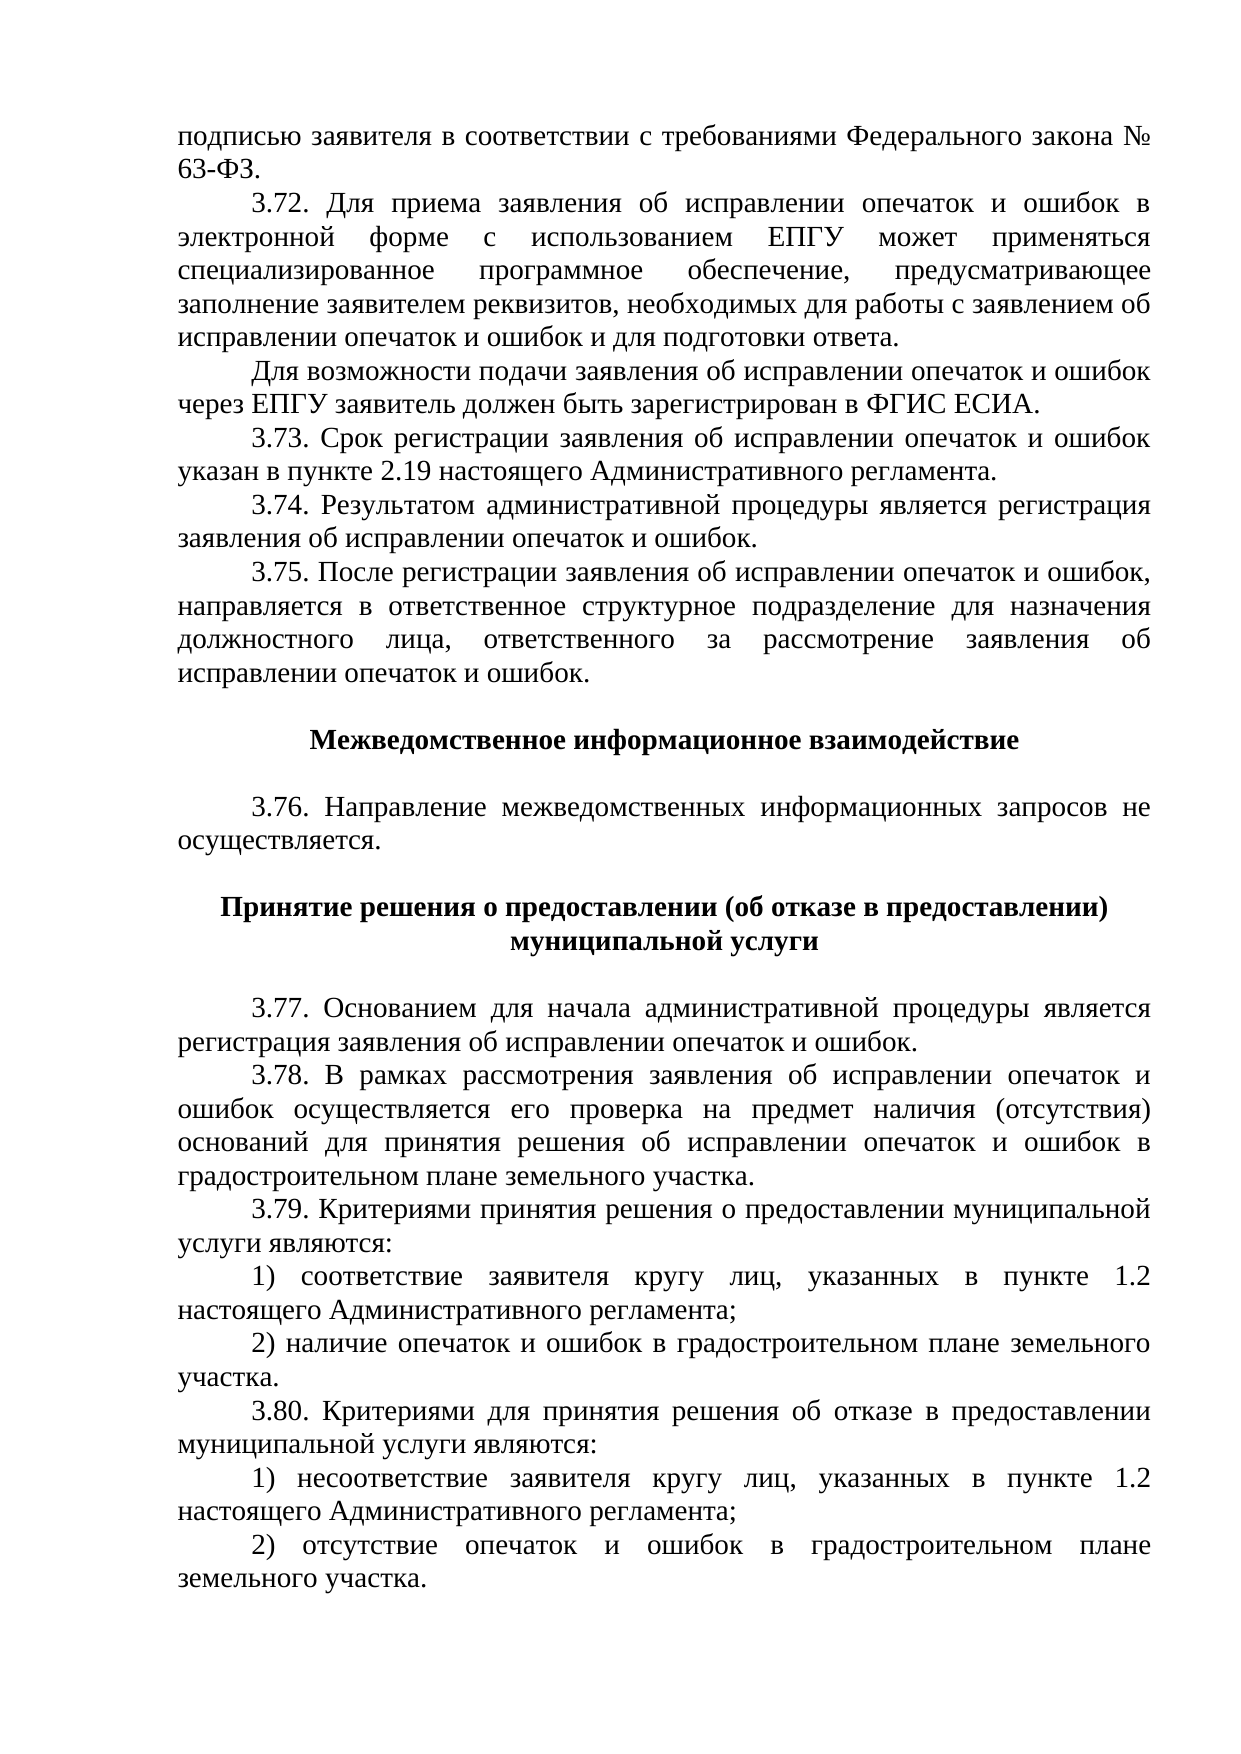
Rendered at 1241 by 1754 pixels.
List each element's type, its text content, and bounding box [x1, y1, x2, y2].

text 3.72. Для приема заявления об исправлении опечаток и ошибок в электронной форме с использованием ЕПГУ может применяться специализированное программное обеспечение, предусматривающее заполнение заявителем реквизитов, необходимых для работы с заявлением об исправлении опечаток и ошибок и для подготовки ответа. [177, 185, 1152, 353]
text Принятие решения о предоставлении (об отказе в предоставлении) муниципальной услуги [177, 889, 1152, 957]
text Межведомственное информационное взаимодействие [177, 722, 1152, 755]
text 3.75. После регистрации заявления об исправлении опечаток и ошибок, направляется в ответственное структурное подразделение для назначения должностного лица, ответственного за рассмотрение заявления об исправлении опечаток и ошибок. [177, 554, 1152, 688]
text 1) несоответствие заявителя кругу лиц, указанных в пункте 1.2 настоящего Административного регламента; [177, 1460, 1152, 1527]
text Для возможности подачи заявления об исправлении опечаток и ошибок через ЕПГУ заявитель должен быть зарегистрирован в ФГИС ЕСИА. [177, 353, 1152, 420]
text 3.79. Критериями принятия решения о предоставлении муниципальной услуги являются: [177, 1191, 1152, 1258]
text 3.78. В рамках рассмотрения заявления об исправлении опечаток и ошибок осуществляется его проверка на предмет наличия (отсутствия) оснований для принятия решения об исправлении опечаток и ошибок в градостроительном плане земельного участка. [177, 1057, 1152, 1191]
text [177, 118, 1152, 185]
text 1) соответствие заявителя кругу лиц, указанных в пункте 1.2 настоящего Административного регламента; [177, 1258, 1152, 1326]
text 3.73. Срок регистрации заявления об исправлении опечаток и ошибок указан в пункте 2.19 настоящего Административного регламента. [177, 420, 1152, 487]
text 2) отсутствие опечаток и ошибок в градостроительном плане земельного участка. [177, 1527, 1152, 1594]
text 3.74. Результатом административной процедуры является регистрация заявления об исправлении опечаток и ошибок. [177, 487, 1152, 554]
text 3.80. Критериями для принятия решения об отказе в предоставлении муниципальной услуги являются: [177, 1393, 1152, 1460]
text 3.77. Основанием для начала административной процедуры является регистрация заявления об исправлении опечаток и ошибок. [177, 990, 1152, 1057]
text 3.76. Направление межведомственных информационных запросов не осуществляется. [177, 789, 1152, 856]
text 2) наличие опечаток и ошибок в градостроительном плане земельного участка. [177, 1326, 1152, 1393]
